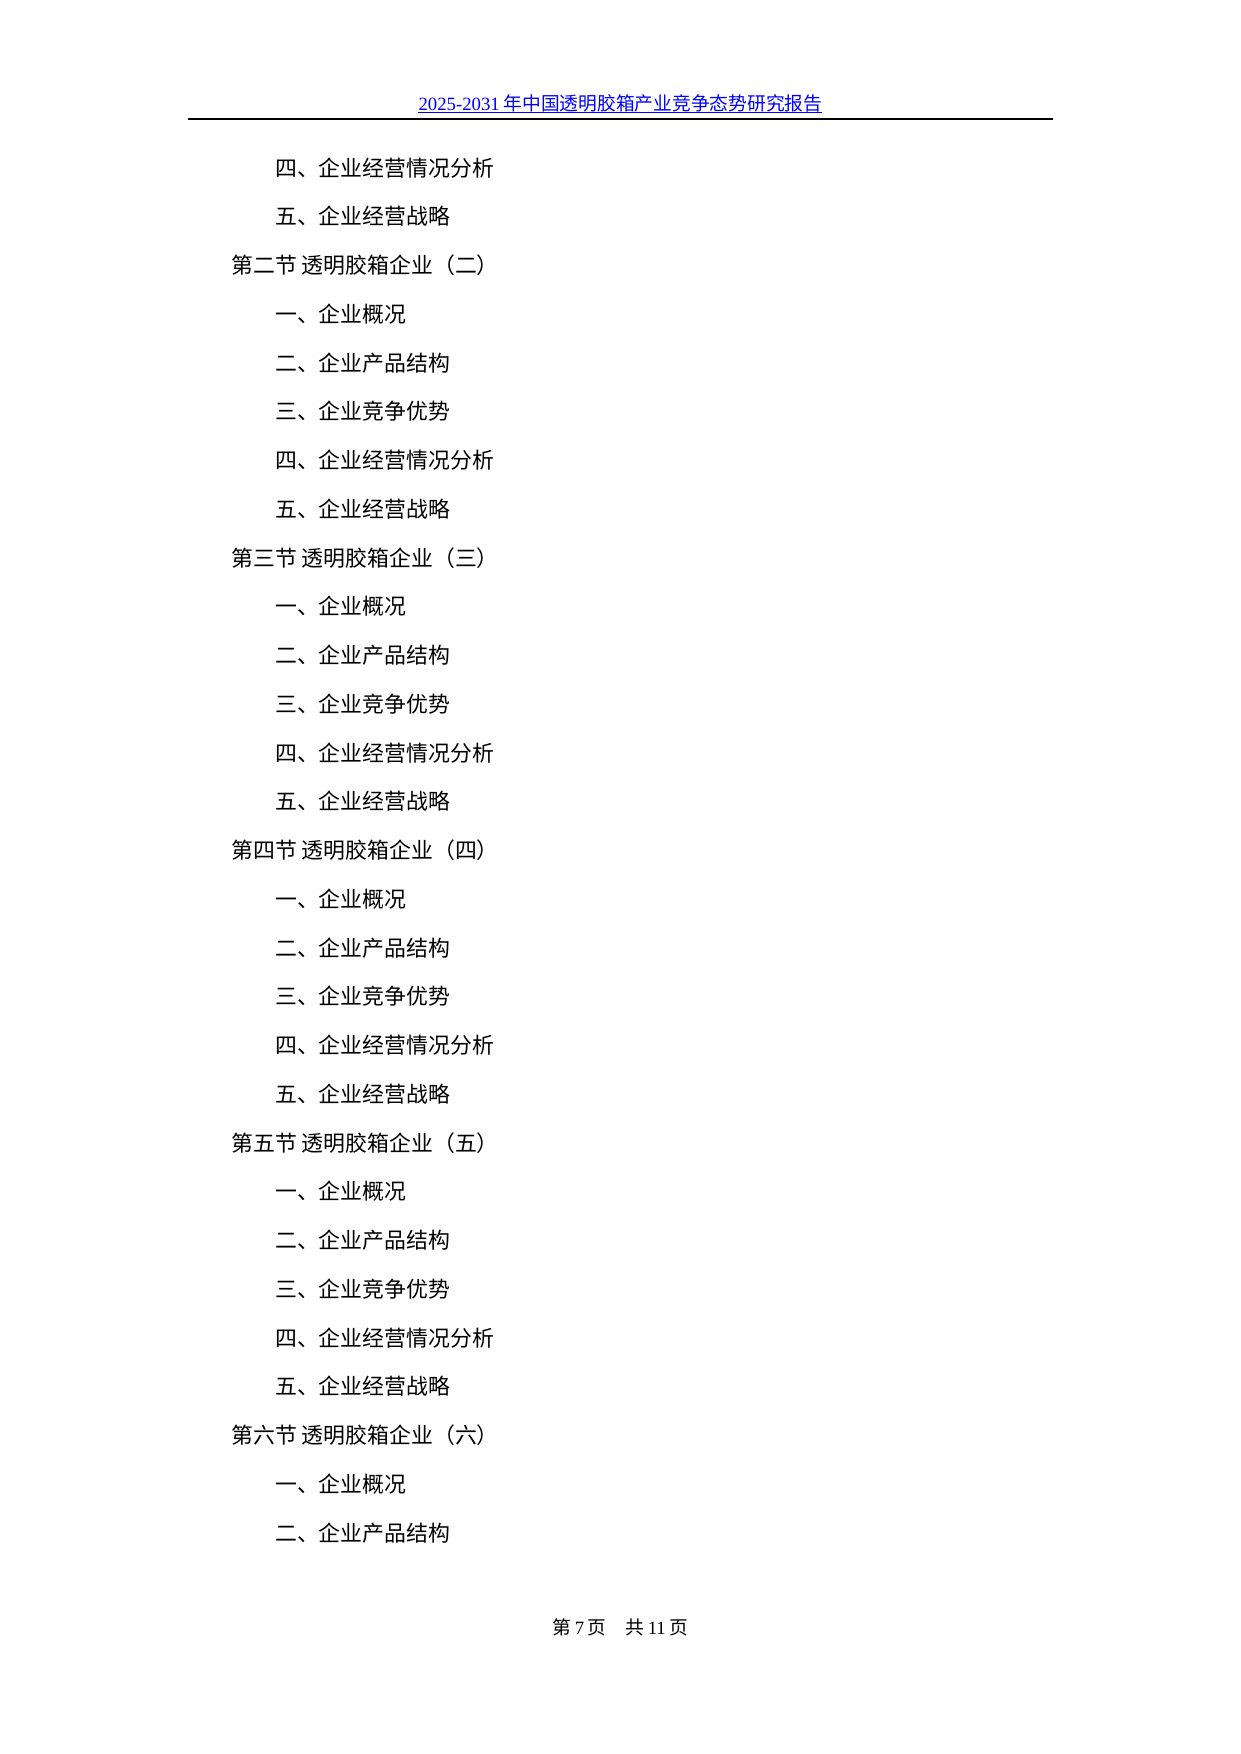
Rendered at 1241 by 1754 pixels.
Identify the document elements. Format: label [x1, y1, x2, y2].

text [187, 150, 1053, 1548]
